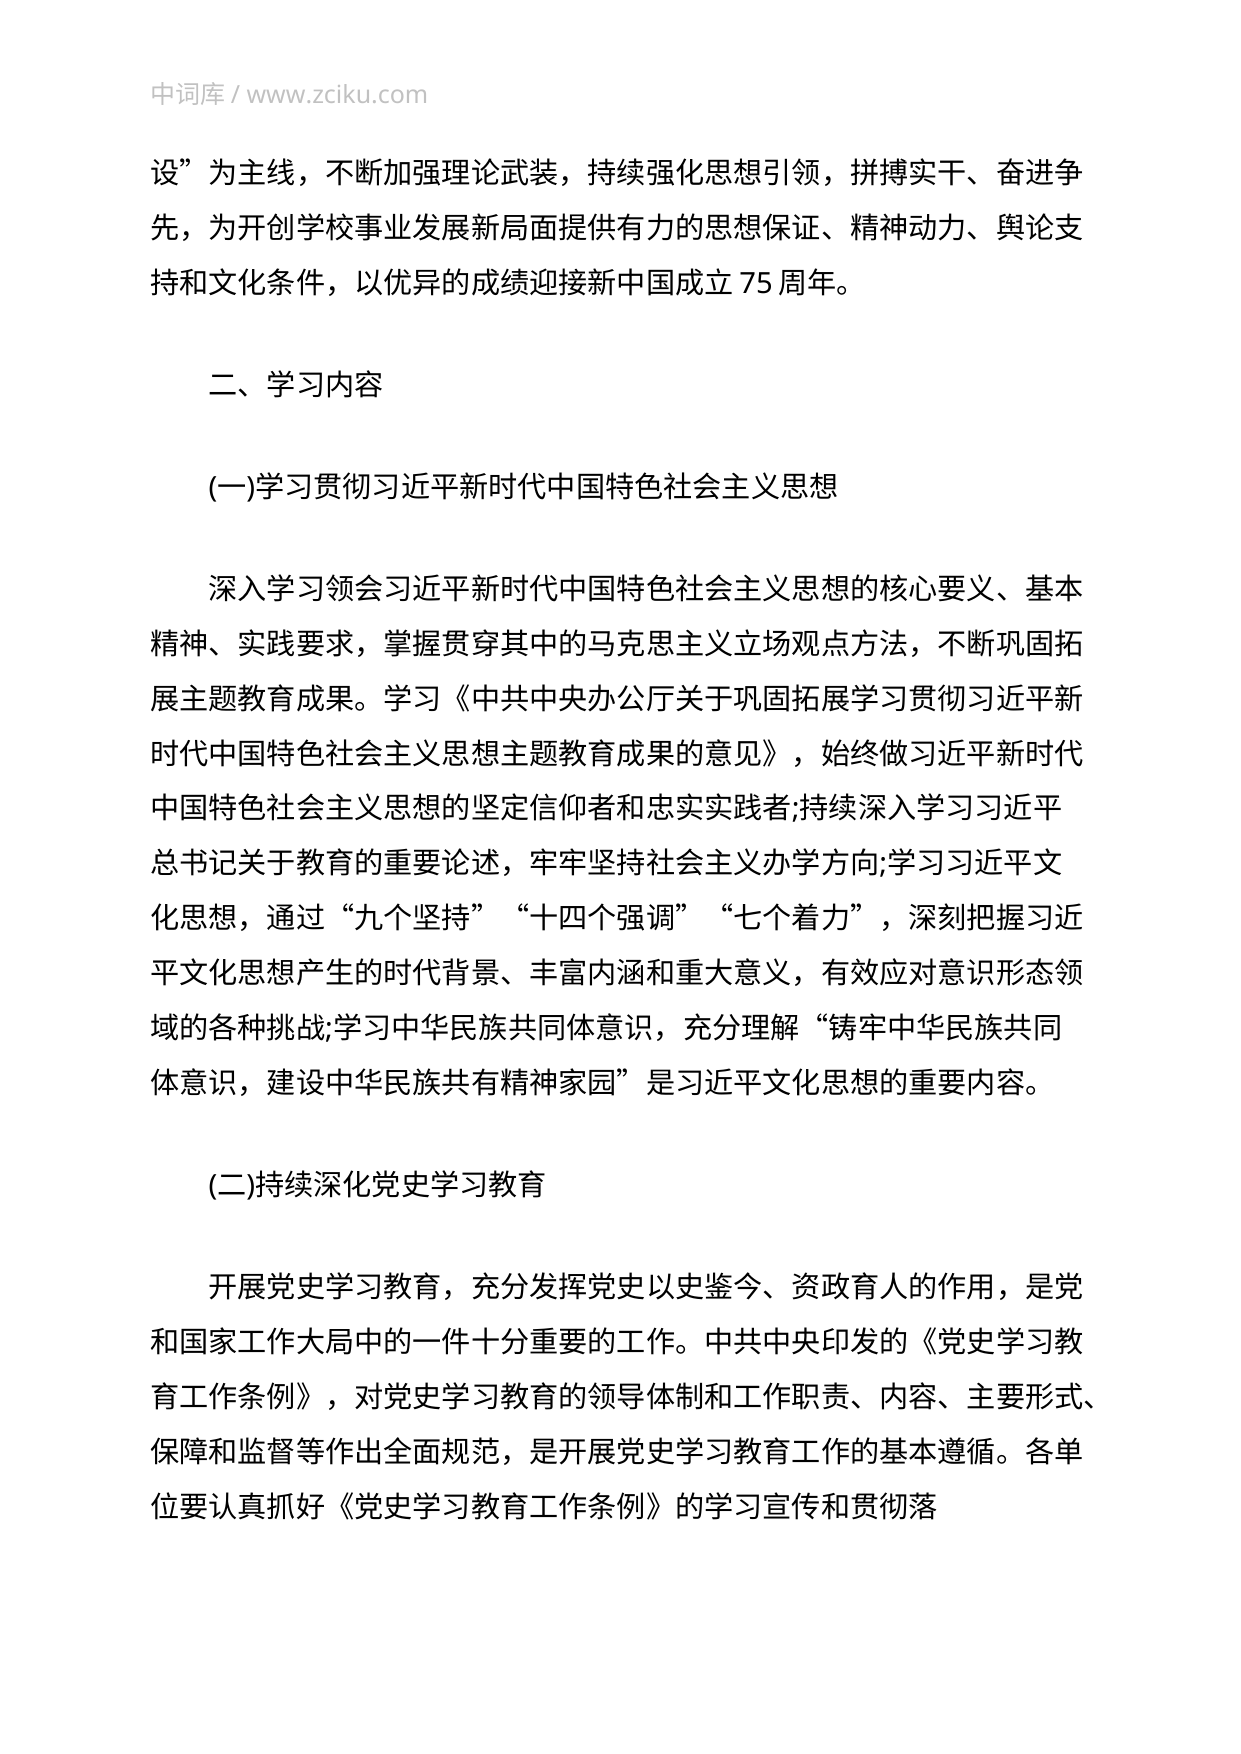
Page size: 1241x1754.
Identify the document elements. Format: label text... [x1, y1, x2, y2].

text 开展党史学习教育，充分发挥党史以史鉴今、资政育人的作用，是党和国家工作大局中的一件十分重要的工作。中共中央印发的《党史学习教育工作条例》，对党史学习教育的领导体制和工作职责、内容、主要形式、保障和监督等作出全面规范，是开展党史学习教育工作的基本遵循。各单位要认真抓好《党史学习教育工作条例》的学习宣传和贯彻落 [150, 1264, 1090, 1526]
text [150, 150, 1090, 302]
text 深入学习领会习近平新时代中国特色社会主义思想的核心要义、基本精神、实践要求，掌握贯穿其中的马克思主义立场观点方法，不断巩固拓展主题教育成果。学习《中共中央办公厅关于巩固拓展学习贯彻习近平新时代中国特色社会主义思想主题教育成果的意见》，始终做习近平新时代中国特色社会主义思想的坚定信仰者和忠实实践者;持续深入学习习近平总书记关于教育的重要论述，牢牢坚持社会主义办学方向;学习习近平文化思想，通过“九个坚持”“十四个强调”“七个着力”，深刻把握习近平文化思想产生的时代背景、丰富内涵和重大意义，有效应对意识形态领域的各种挑战;学习中华民族共同体意识，充分理解“铸牢中华民族共同体意识，建设中华民族共有精神家园”是习近平文化思想的重要内容。 [150, 566, 1090, 1102]
text 二、学习内容 [150, 362, 1090, 404]
text (二)持续深化党史学习教育 [150, 1162, 1090, 1204]
text (一)学习贯彻习近平新时代中国特色社会主义思想 [150, 463, 1090, 506]
